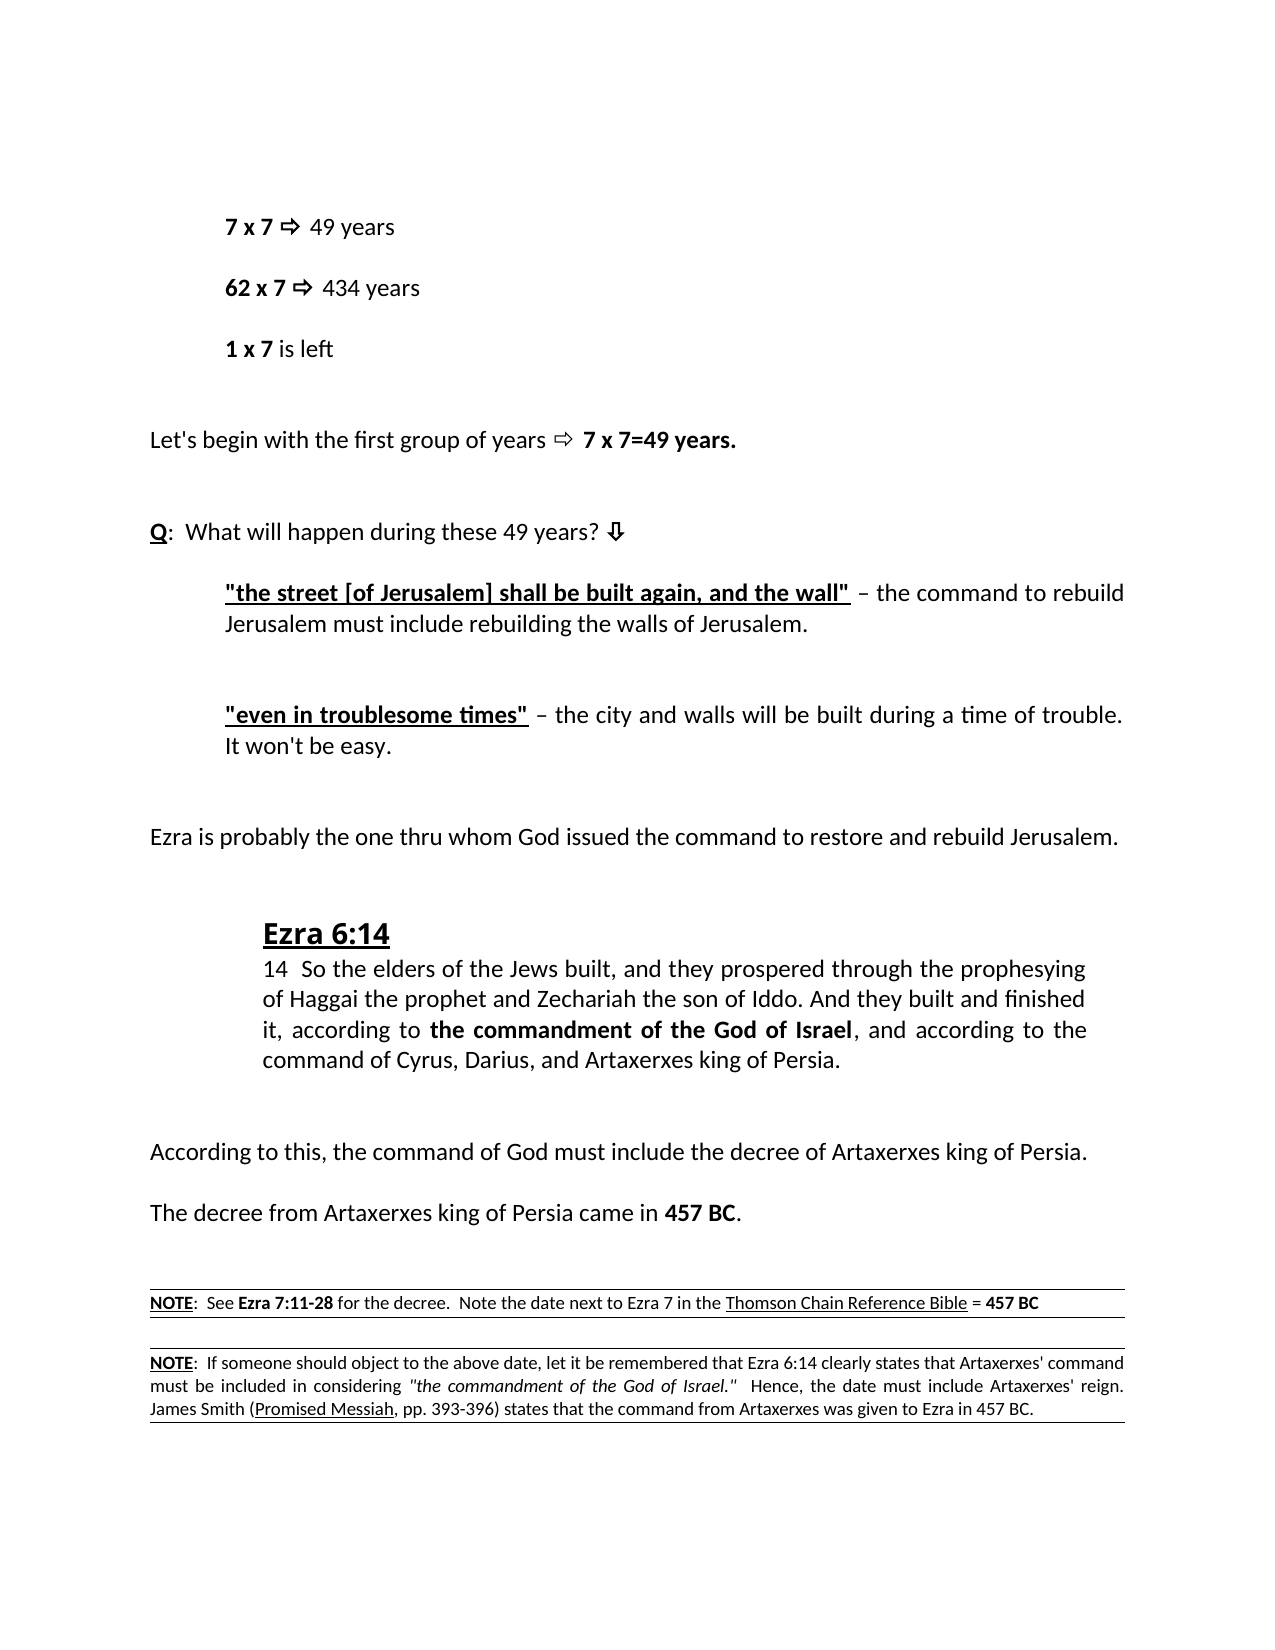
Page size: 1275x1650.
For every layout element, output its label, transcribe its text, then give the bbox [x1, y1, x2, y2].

text 62 x 7 434 years [225, 272, 1125, 303]
text Ezra 6:14 [262, 913, 1087, 953]
text "even in troublesome times" – the city and walls will be built during a time of trouble. It won't be easy. [225, 699, 1125, 760]
text Let's begin with the first group of years 7 x 7=49 years. [150, 425, 1125, 455]
text "the street [of Jerusalem] shall be built again, and the wall" – the command to rebuild Jerusalem must include rebuilding the walls of Jerusalem. [225, 577, 1125, 638]
text Ezra is probably the one thru whom God issued the command to restore and rebuild Jerusalem. [150, 821, 1125, 852]
text NOTE: If someone should object to the above date, let it be remembered that Ezra 6:14 clearly states that Artaxerxes' command must be included in considering "the commandment of the God of Israel." Hence, the date must include Artaxerxes' reign. James Smith (Promised Messiah, pp. 393-396) states that the command from Artaxerxes was given to Ezra in 457 BC. [150, 1349, 1125, 1422]
text The decree from Artaxerxes king of Persia came in 457 BC. [150, 1197, 1125, 1227]
text NOTE: See Ezra 7:11-28 for the decree. Note the date next to Ezra 7 in the Thomson Chain Reference Bible = 457 BC [150, 1290, 1125, 1317]
text 7 x 7 49 years [225, 211, 1125, 242]
text Q: What will happen during these 49 years? [150, 516, 1125, 547]
text According to this, the command of God must include the decree of Artaxerxes king of Persia. [150, 1136, 1125, 1166]
text 14 So the elders of the Jews built, and they prospered through the prophesying of Haggai the prophet and Zechariah the son of Iddo. And they built and finished it, according to the commandment of the God of Israel, and according to the command of Cyrus, Darius, and Artaxerxes king of Persia. [262, 953, 1087, 1075]
text 1 x 7 is left [225, 333, 1125, 364]
